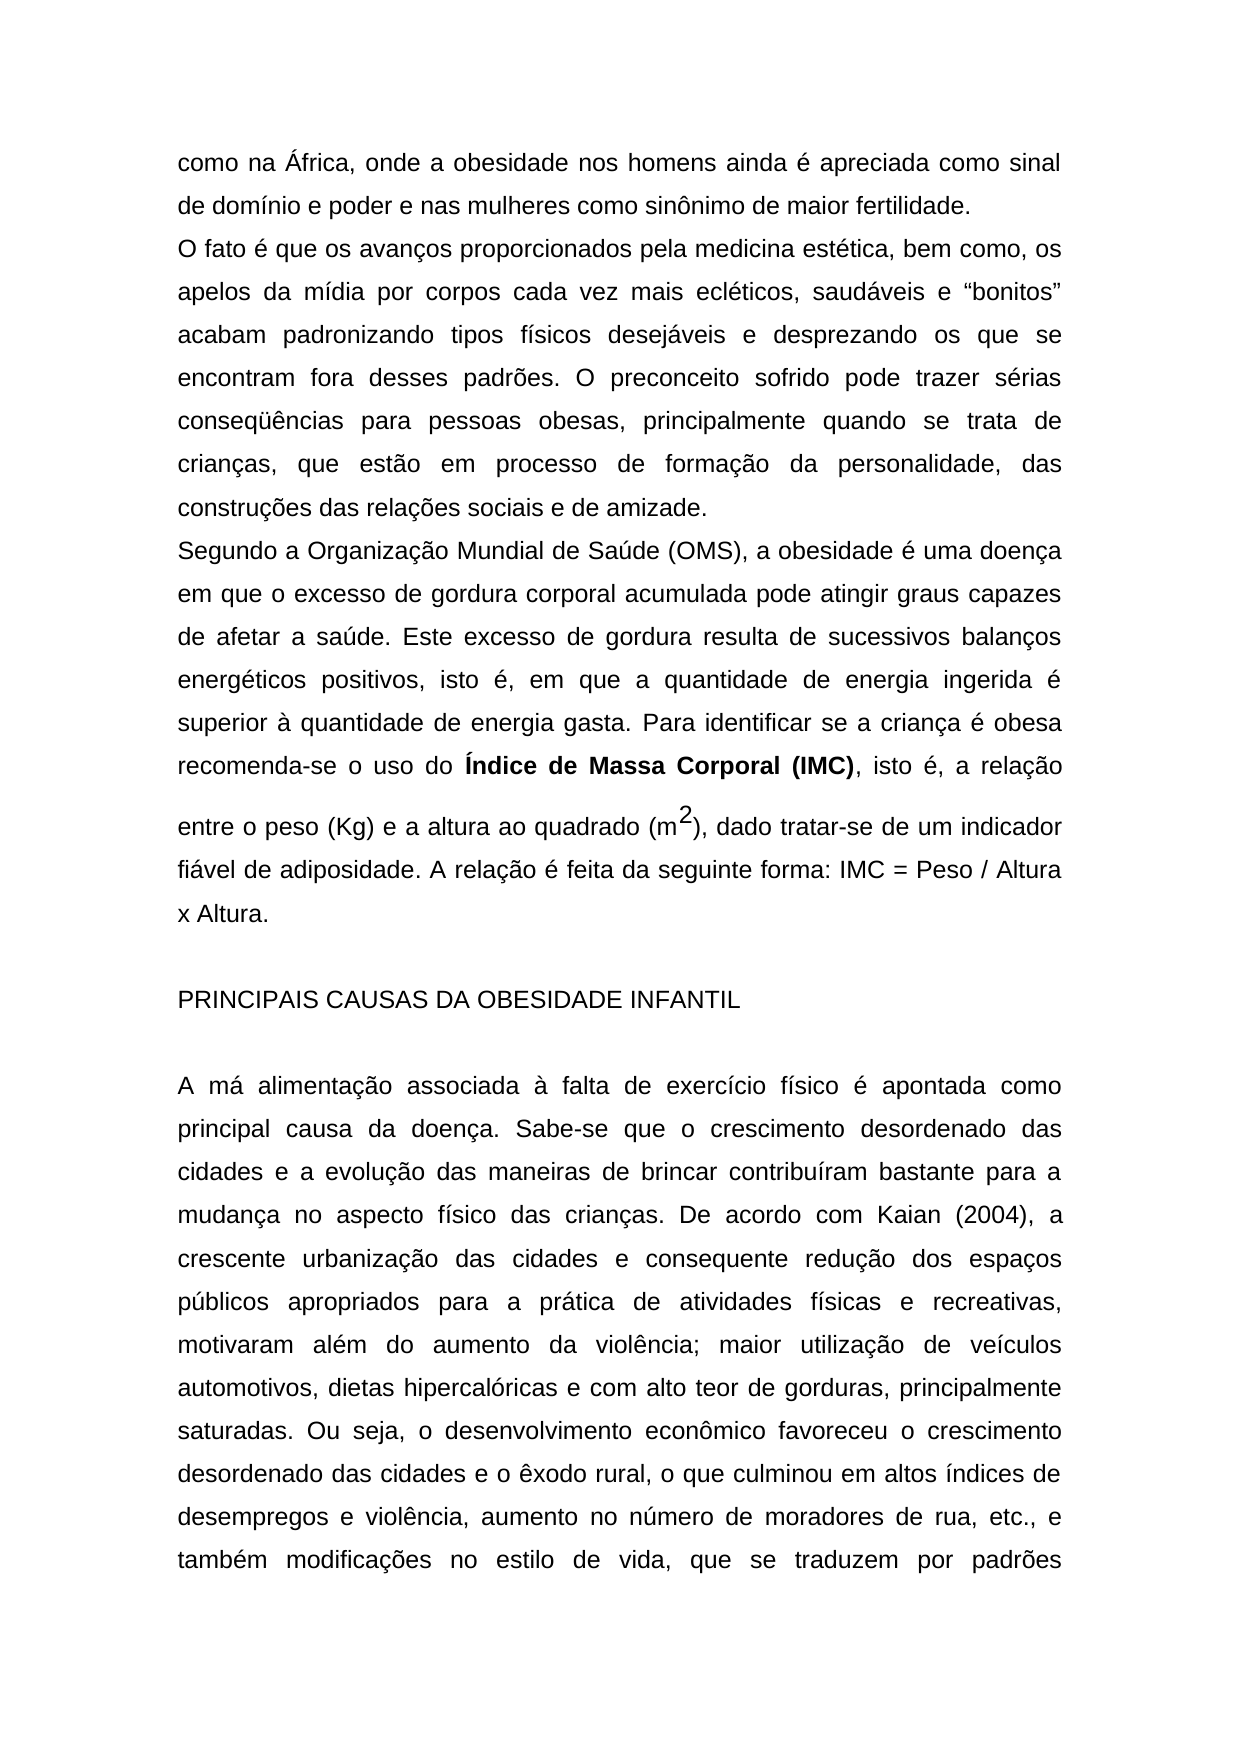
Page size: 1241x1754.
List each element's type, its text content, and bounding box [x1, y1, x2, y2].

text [177, 148, 1063, 219]
text Segundo a Organização Mundial de Saúde (OMS), a obesidade é uma doença em que o excesso de gordura corporal acumulada pode atingir graus capazes de afetar a saúde. Este excesso de gordura resulta de sucessivos balanços energéticos positivos, isto é, em que a quantidade de energia ingerida é superior à quantidade de energia gasta. Para identificar se a criança é obesa recomenda-se o uso do Índice de Massa Corporal (IMC), isto é, a relação entre o peso (Kg) e a altura ao quadrado (m2), dado tratar-se de um indicador fiável de adiposidade. A relação é feita da seguinte forma: IMC = Peso / Altura x Altura. [177, 536, 1063, 927]
text O fato é que os avanços proporcionados pela medicina estética, bem como, os apelos da mídia por corpos cada vez mais ecléticos, saudáveis e “bonitos” acabam padronizando tipos físicos desejáveis e desprezando os que se encontram fora desses padrões. O preconceito sofrido pode trazer sérias conseqüências para pessoas obesas, principalmente quando se trata de crianças, que estão em processo de formação da personalidade, das construções das relações sociais e de amizade. [177, 234, 1063, 521]
text PRINCIPAIS CAUSAS DA OBESIDADE INFANTIL [177, 985, 1063, 1014]
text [177, 1071, 1063, 1574]
